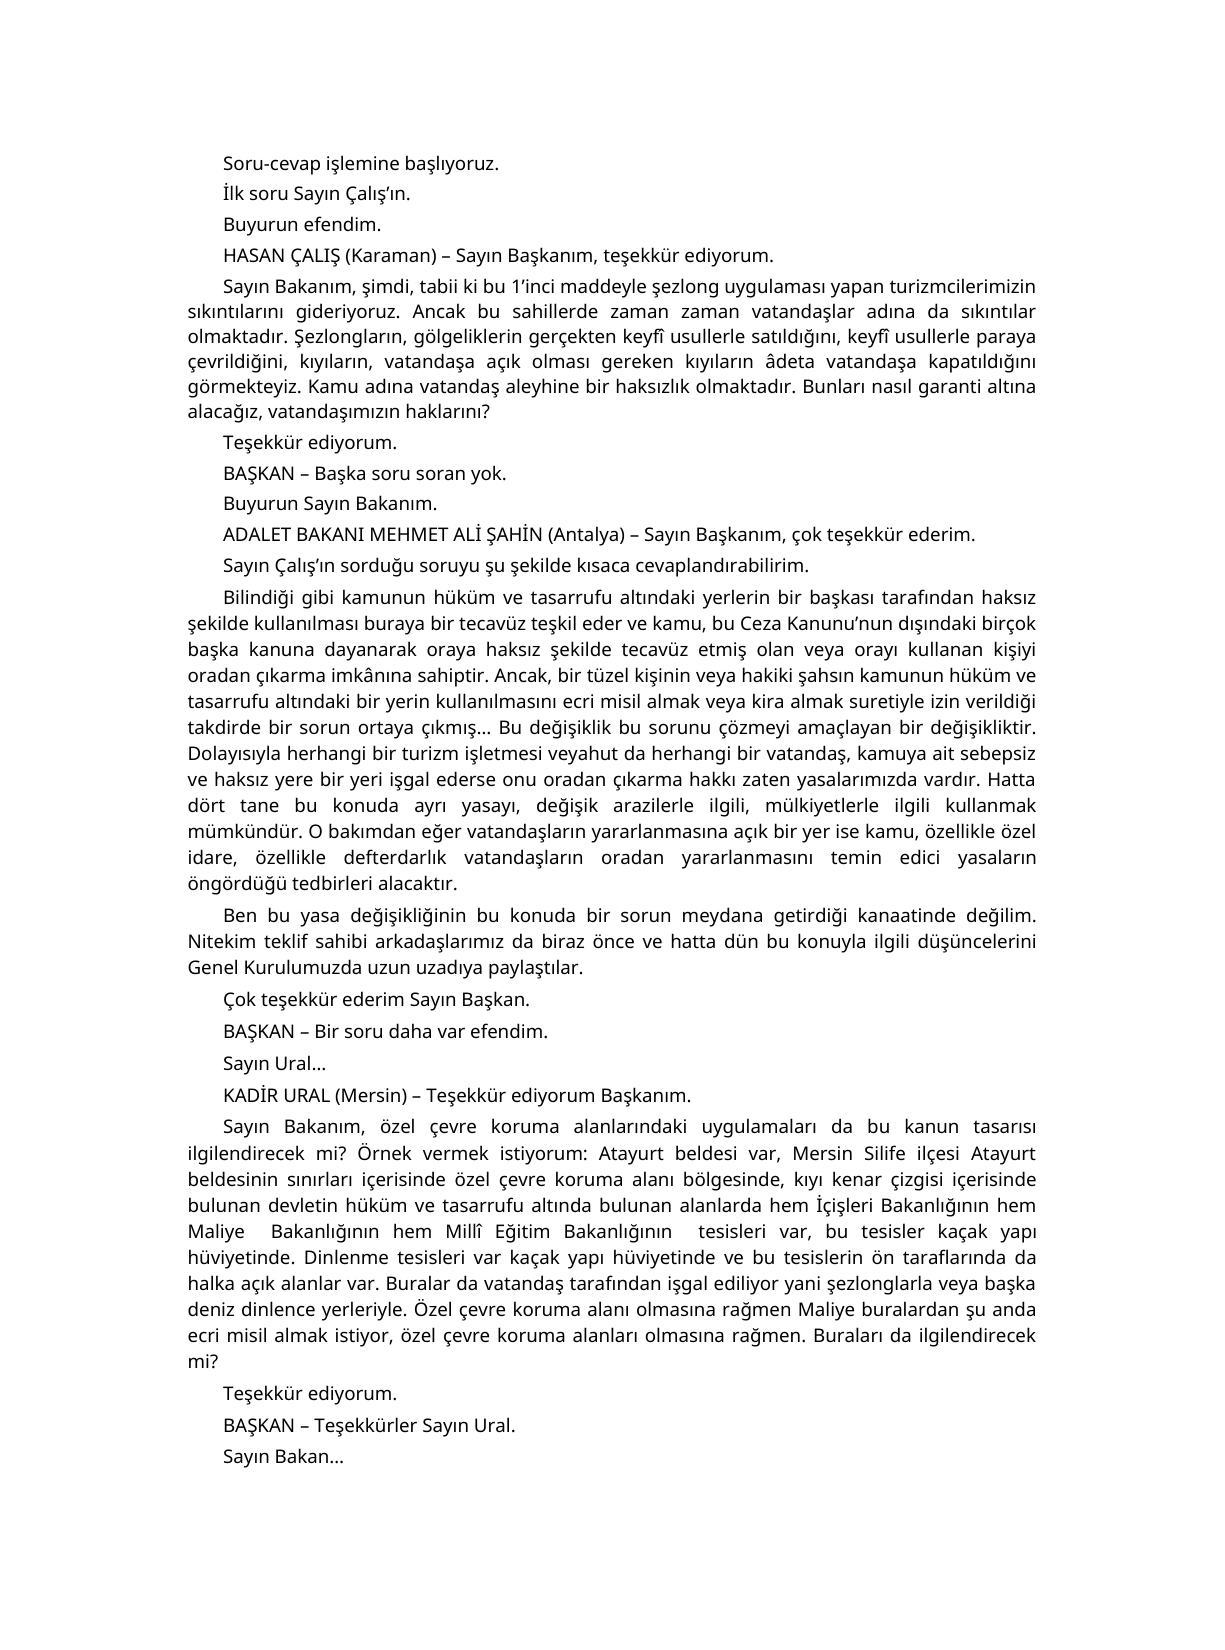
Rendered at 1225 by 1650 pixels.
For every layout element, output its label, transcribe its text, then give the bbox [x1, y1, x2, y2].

text Sayın Ural… [187, 1049, 1037, 1075]
text Bilindiği gibi kamunun hüküm ve tasarrufu altındaki yerlerin bir başkası tarafından haksız şekilde kullanılması buraya bir tecavüz teşkil eder ve kamu, bu Ceza Kanunu’nun dışındaki birçok başka kanuna dayanarak oraya haksız şekilde tecavüz etmiş olan veya orayı kullanan kişiyi oradan çıkarma imkânına sahiptir. Ancak, bir tüzel kişinin veya hakiki şahsın kamunun hüküm ve tasarrufu altındaki bir yerin kullanılmasını ecri misil almak veya kira almak suretiyle izin verildiği takdirde bir sorun ortaya çıkmış… Bu değişiklik bu sorunu çözmeyi amaçlayan bir değişikliktir. Dolayısıyla herhangi bir turizm işletmesi veyahut da herhangi bir vatandaş, kamuya ait sebepsiz ve haksız yere bir yeri işgal ederse onu oradan çıkarma hakkı zaten yasalarımızda vardır. Hatta dört tane bu konuda ayrı yasayı, değişik arazilerle ilgili, mülkiyetlerle ilgili kullanmak mümkündür. O bakımdan eğer vatandaşların yararlanmasına açık bir yer ise kamu, özellikle özel idare, özellikle defterdarlık vatandaşların oradan yararlanmasını temin edici yasaların öngördüğü tedbirleri alacaktır. [187, 583, 1037, 896]
text BAŞKAN – Teşekkürler Sayın Ural. [187, 1411, 1037, 1437]
text Sayın Bakanım, özel çevre koruma alanlarındaki uygulamaları da bu kanun tasarısı ilgilendirecek mi? Örnek vermek istiyorum: Atayurt beldesi var, Mersin Silife ilçesi Atayurt beldesinin sınırları içerisinde özel çevre koruma alanı bölgesinde, kıyı kenar çizgisi içerisinde bulunan devletin hüküm ve tasarrufu altında bulunan alanlarda hem İçişleri Bakanlığının hem Maliye Bakanlığının hem Millî Eğitim Bakanlığının tesisleri var, bu tesisler kaçak yapı hüviyetinde. Dinlenme tesisleri var kaçak yapı hüviyetinde ve bu tesislerin ön taraflarında da halka açık alanlar var. Buralar da vatandaş tarafından işgal ediliyor yani şezlonglarla veya başka deniz dinlence yerleriyle. Özel çevre koruma alanı olmasına rağmen Maliye buralardan şu anda ecri misil almak istiyor, özel çevre koruma alanları olmasına rağmen. Buraları da ilgilendirecek mi? [187, 1113, 1037, 1373]
text İlk soru Sayın Çalış’ın. [187, 181, 1037, 206]
text Sayın Bakanım, şimdi, tabii ki bu 1’inci maddeyle şezlong uygulaması yapan turizmcilerimizin sıkıntılarını gideriyoruz. Ancak bu sahillerde zaman zaman vatandaşlar adına da sıkıntılar olmaktadır. Şezlongların, gölgeliklerin gerçekten keyfî usullerle satıldığını, keyfî usullerle paraya çevrildiğini, kıyıların, vatandaşa açık olması gereken kıyıların âdeta vatandaşa kapatıldığını görmekteyiz. Kamu adına vatandaş aleyhine bir haksızlık olmaktadır. Bunları nasıl garanti altına alacağız, vatandaşımızın haklarını? [187, 273, 1037, 423]
text ADALET BAKANI MEHMET ALİ ŞAHİN (Antalya) – Sayın Başkanım, çok teşekkür ederim. [187, 522, 1037, 547]
text Soru-cevap işlemine başlıyoruz. [187, 150, 1037, 175]
text Ben bu yasa değişikliğinin bu konuda bir sorun meydana getirdiği kanaatinde değilim. Nitekim teklif sahibi arkadaşlarımız da biraz önce ve hatta dün bu konuyla ilgili düşüncelerini Genel Kurulumuzda uzun uzadıya paylaştılar. [187, 902, 1037, 980]
text Buyurun Sayın Bakanım. [187, 491, 1037, 516]
text Teşekkür ediyorum. [187, 429, 1037, 454]
text Sayın Bakan… [187, 1443, 1037, 1469]
text BAŞKAN – Başka soru soran yok. [187, 460, 1037, 485]
text BAŞKAN – Bir soru daha var efendim. [187, 1017, 1037, 1043]
text HASAN ÇALIŞ (Karaman) – Sayın Başkanım, teşekkür ediyorum. [187, 242, 1037, 267]
text Buyurun efendim. [187, 212, 1037, 237]
text Teşekkür ediyorum. [187, 1379, 1037, 1405]
text KADİR URAL (Mersin) – Teşekkür ediyorum Başkanım. [187, 1081, 1037, 1107]
text Çok teşekkür ederim Sayın Başkan. [187, 986, 1037, 1012]
text Sayın Çalış’ın sorduğu soruyu şu şekilde kısaca cevaplandırabilirim. [187, 552, 1037, 577]
